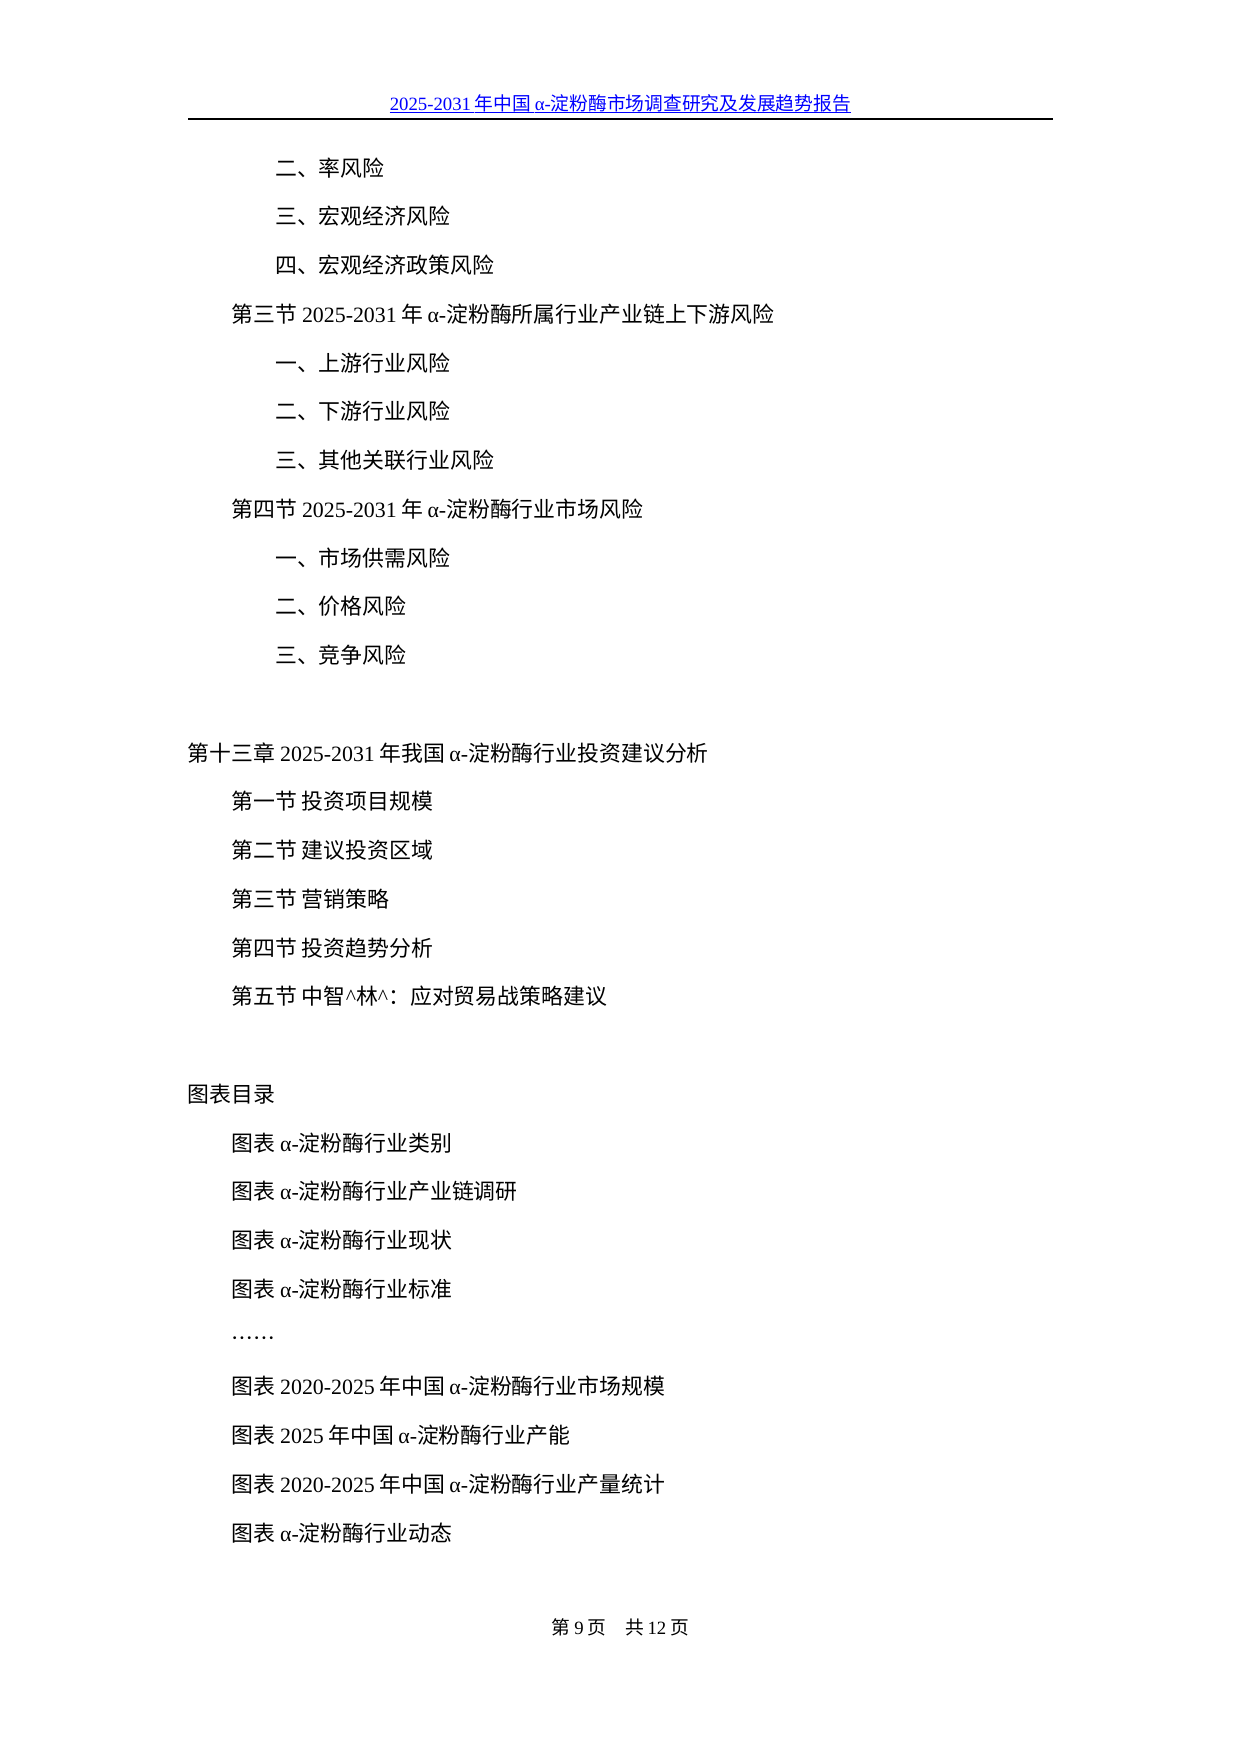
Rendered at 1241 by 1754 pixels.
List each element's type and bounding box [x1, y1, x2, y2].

text [187, 150, 1053, 1548]
